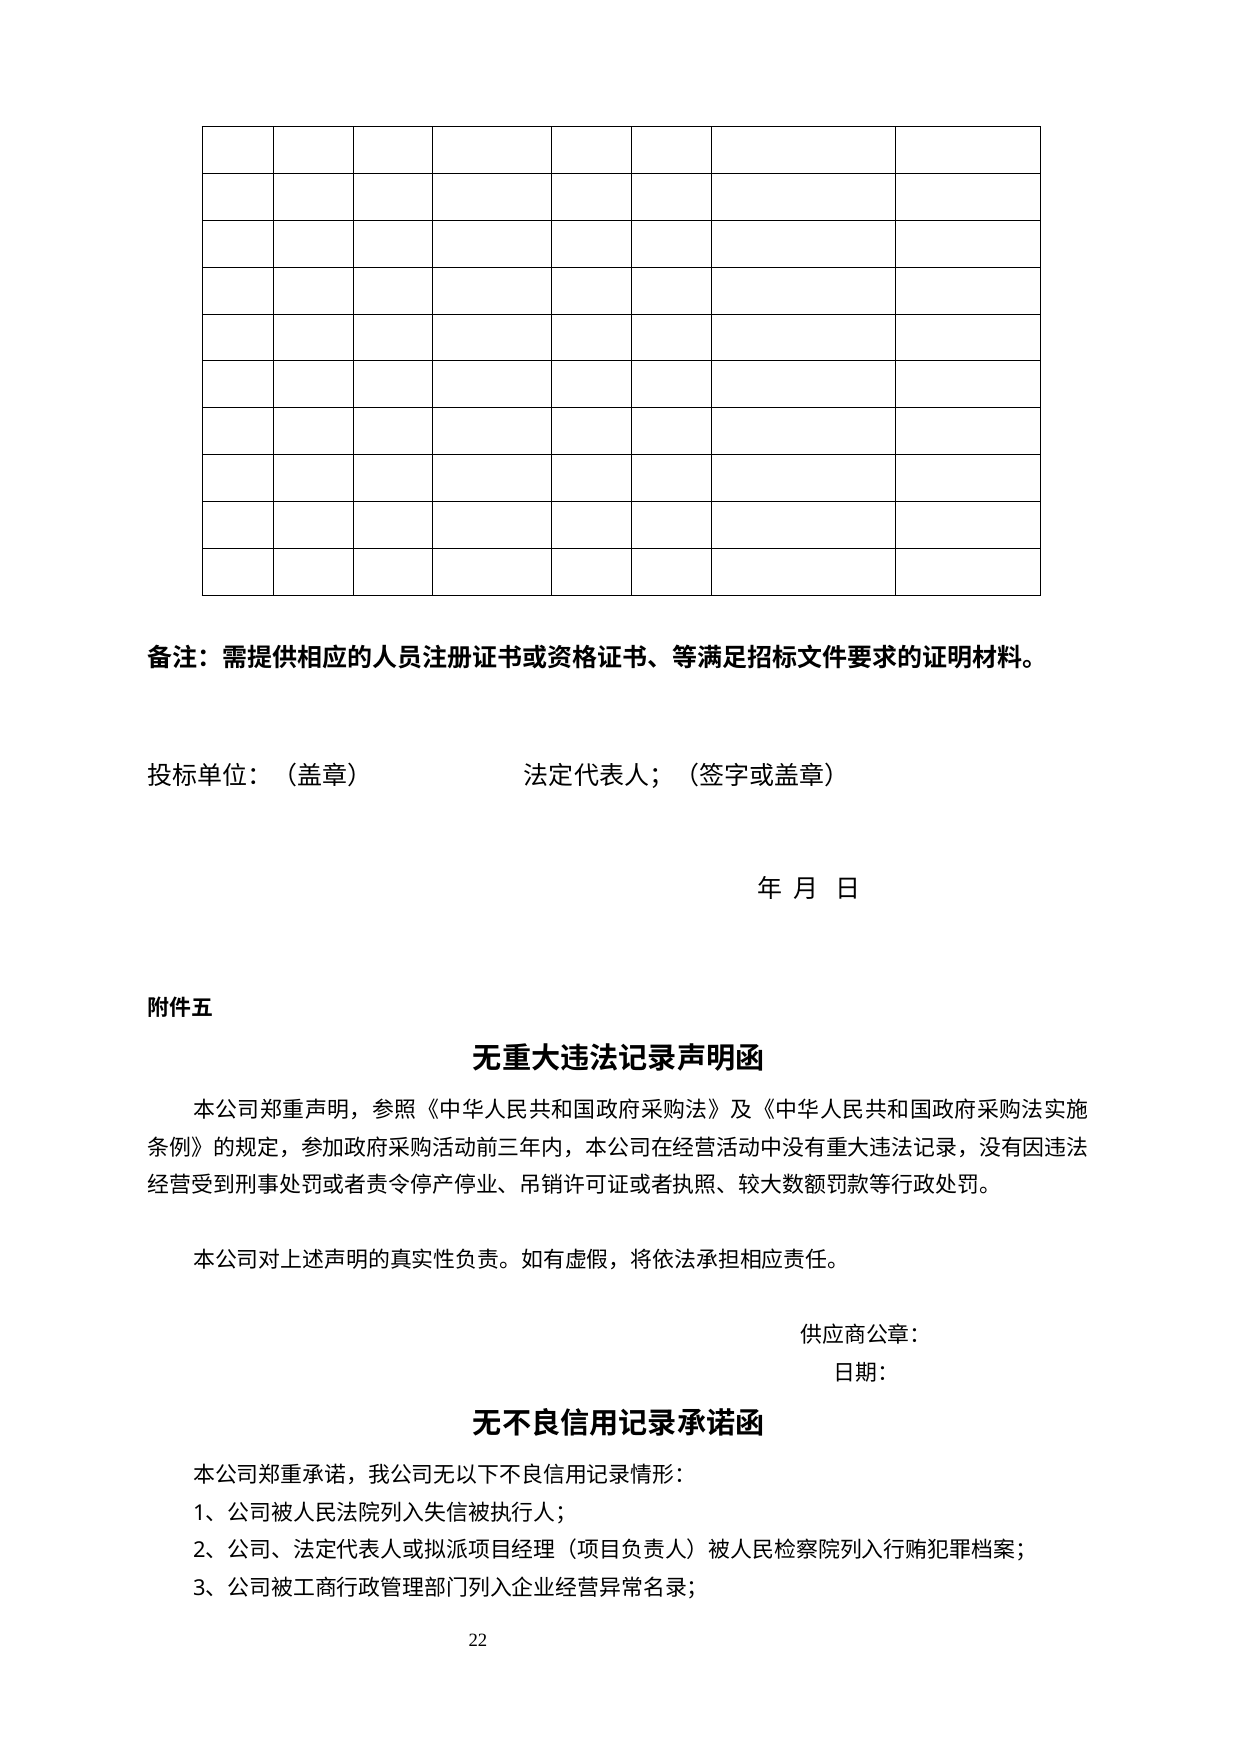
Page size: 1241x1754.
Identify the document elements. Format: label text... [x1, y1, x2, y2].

table_cell [203, 455, 273, 501]
table_cell [203, 361, 273, 407]
table_cell [433, 549, 551, 595]
table_cell [354, 408, 432, 454]
table_cell [632, 315, 711, 360]
table_cell [274, 127, 353, 173]
table_cell [896, 502, 1040, 548]
text 本公司郑重声明，参照《中华人民共和国政府采购法》及《中华人民共和国政府采购法实施条例》的规定，参加政府采购活动前三年内，本公司在经营活动中没有重大违法记录，没有因违法经营受到刑事处罚或者责令停产停业、吊销许可证或者执照、较大数额罚款等行政处罚。 [148, 1088, 1089, 1200]
text 2、公司、法定代表人或拟派项目经理（项目负责人）被人民检察院列入行贿犯罪档案； [148, 1528, 1089, 1565]
table_cell [203, 408, 273, 454]
table_cell [203, 268, 273, 313]
table_cell [896, 268, 1040, 313]
table_cell [712, 174, 895, 220]
subtitle 附件五 [148, 985, 1089, 1023]
table_cell [203, 127, 273, 173]
text 投标单位：（盖章） 法定代表人；（签字或盖章） [148, 741, 1089, 806]
table_cell [632, 268, 711, 313]
table_cell [433, 408, 551, 454]
table_cell [712, 455, 895, 501]
text 供应商公章： [148, 1313, 1089, 1350]
table_cell [274, 455, 353, 501]
table_cell [274, 549, 353, 595]
table_cell [552, 315, 631, 360]
table_cell [896, 315, 1040, 360]
table_cell [552, 408, 631, 454]
table_cell [632, 174, 711, 220]
table_cell [354, 221, 432, 267]
table_cell [632, 127, 711, 173]
subtitle 备注：需提供相应的人员注册证书或资格证书、等满足招标文件要求的证明材料。 [148, 623, 1089, 688]
table_cell [354, 549, 432, 595]
table_cell [354, 315, 432, 360]
text 年 月 日 [148, 854, 1089, 919]
table_cell [274, 408, 353, 454]
table_cell [632, 408, 711, 454]
table_cell [552, 268, 631, 313]
table_cell [354, 174, 432, 220]
table_cell [712, 361, 895, 407]
text 3、公司被工商行政管理部门列入企业经营异常名录； [148, 1565, 1089, 1603]
table_cell [274, 221, 353, 267]
text 本公司郑重承诺，我公司无以下不良信用记录情形： [148, 1453, 1089, 1490]
table_cell [433, 361, 551, 407]
table_cell [552, 455, 631, 501]
text 1、公司被人民法院列入失信被执行人； [148, 1490, 1089, 1528]
table_cell [712, 315, 895, 360]
table_cell [712, 502, 895, 548]
table_cell [552, 127, 631, 173]
table_cell [274, 315, 353, 360]
table_cell [712, 127, 895, 173]
table_cell [433, 221, 551, 267]
table_cell [632, 502, 711, 548]
table_cell [274, 268, 353, 313]
table_cell [354, 268, 432, 313]
text 无不良信用记录承诺函 [148, 1388, 1089, 1453]
table_cell [354, 361, 432, 407]
text 日期： [148, 1350, 1089, 1388]
table_cell [274, 502, 353, 548]
table_cell [632, 361, 711, 407]
text 无重大违法记录声明函 [148, 1023, 1089, 1088]
table_cell [203, 315, 273, 360]
table_cell [274, 174, 353, 220]
table_cell [896, 221, 1040, 267]
table_cell [712, 549, 895, 595]
table_cell [433, 174, 551, 220]
table_cell [896, 549, 1040, 595]
table_cell [433, 455, 551, 501]
table_cell [632, 549, 711, 595]
table_cell [433, 315, 551, 360]
table_cell [896, 455, 1040, 501]
table_cell [552, 361, 631, 407]
table_cell [632, 455, 711, 501]
table_cell [433, 502, 551, 548]
table_cell [354, 502, 432, 548]
table_cell [632, 221, 711, 267]
table_cell [552, 549, 631, 595]
table_cell [896, 127, 1040, 173]
table_cell [274, 361, 353, 407]
table_cell [896, 174, 1040, 220]
table_cell [203, 174, 273, 220]
table_cell [433, 268, 551, 313]
table_cell [552, 174, 631, 220]
table_cell [203, 502, 273, 548]
table_cell [552, 221, 631, 267]
table_cell [712, 408, 895, 454]
table_cell [552, 502, 631, 548]
table_cell [712, 221, 895, 267]
table_cell [354, 127, 432, 173]
table_cell [203, 549, 273, 595]
table_cell [896, 361, 1040, 407]
table_cell [354, 455, 432, 501]
table_cell [896, 408, 1040, 454]
table_cell [203, 221, 273, 267]
text 本公司对上述声明的真实性负责。如有虚假，将依法承担相应责任。 [148, 1238, 1089, 1275]
table_cell [433, 127, 551, 173]
table_cell [712, 268, 895, 313]
